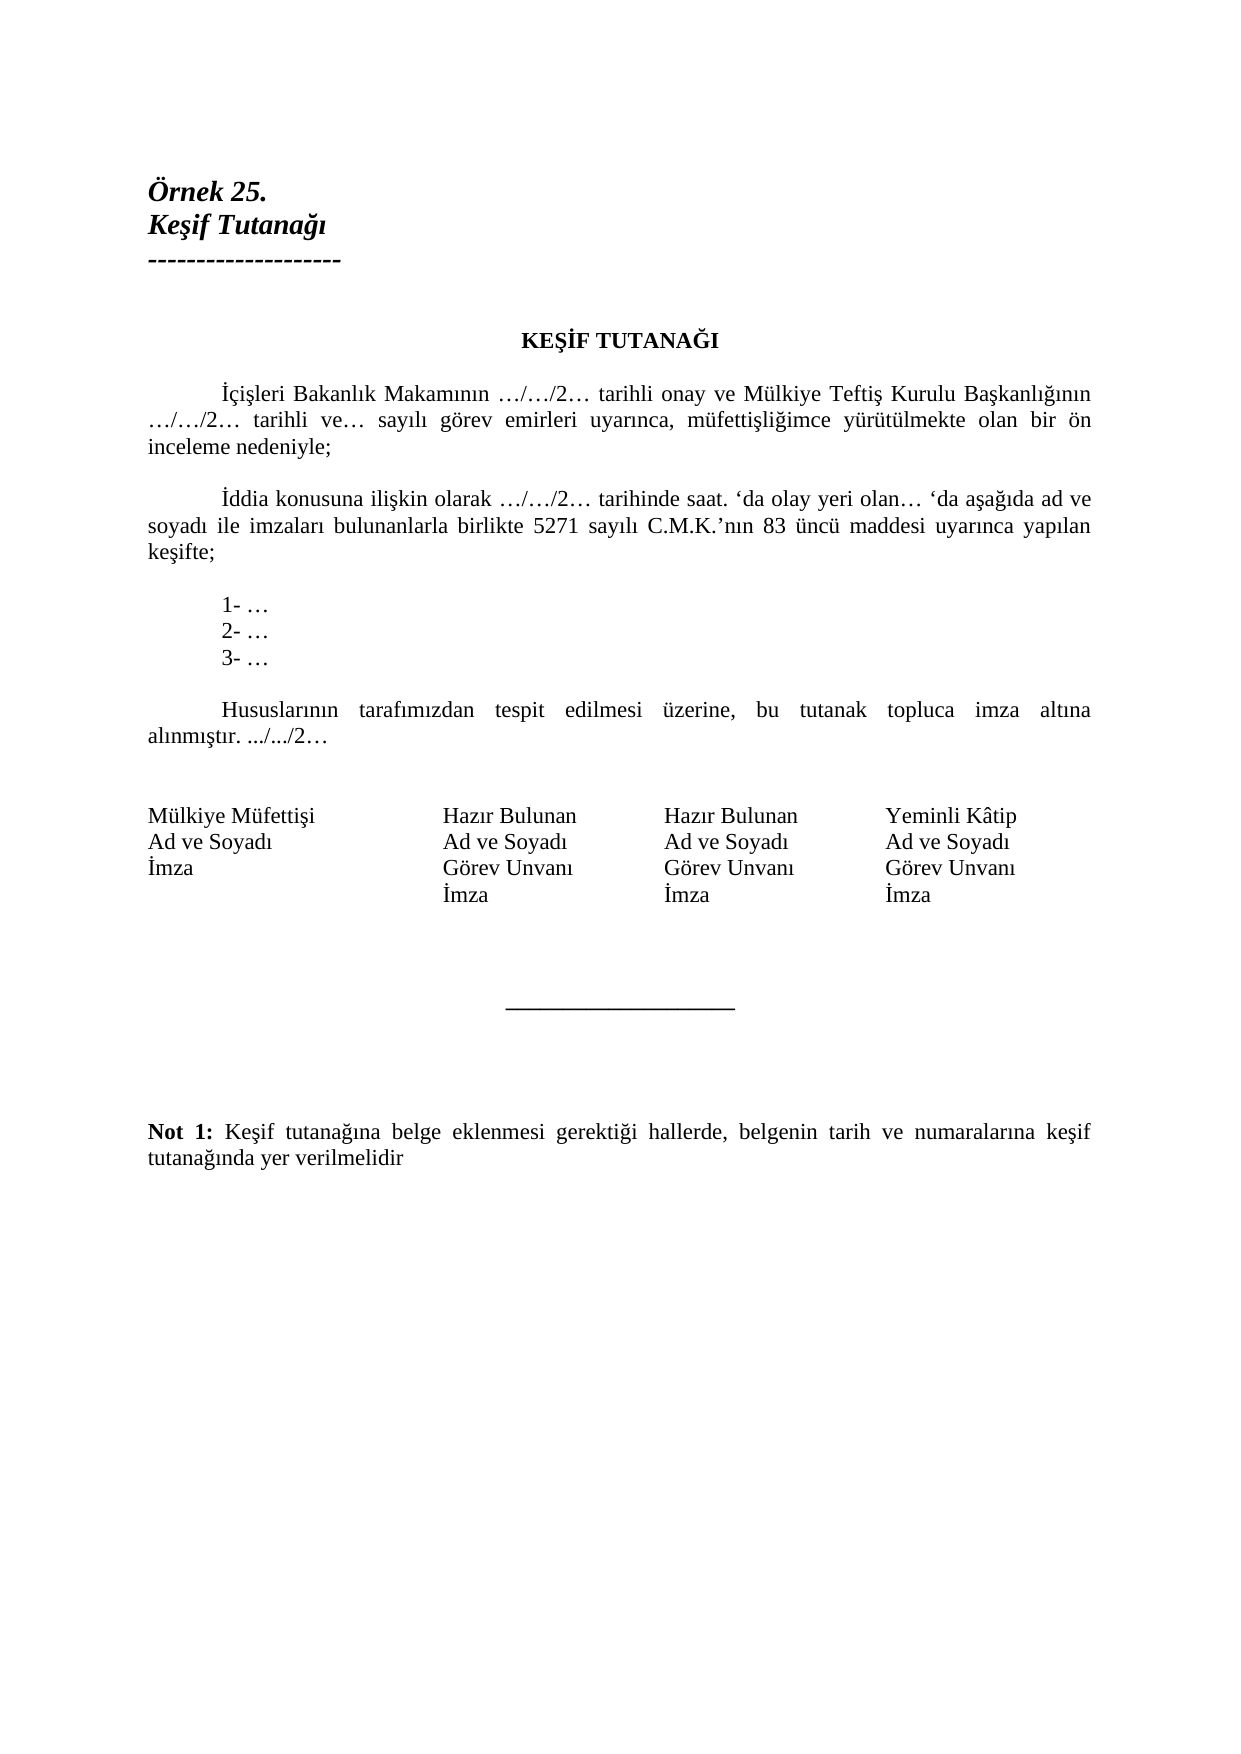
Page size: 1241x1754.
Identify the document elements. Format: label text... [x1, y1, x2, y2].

text 2- … [148, 617, 1093, 643]
text Örnek 25. [148, 174, 1093, 207]
text Not 1: Keşif tutanağına belge eklenmesi gerektiği hallerde, belgenin tarih ve numaralarına keşif tutanağında yer verilmelidir [148, 1118, 1093, 1171]
text Hususlarının tarafımızdan tespit edilmesi üzerine, bu tutanak topluca imza altına alınmıştır. .../.../2… [148, 696, 1093, 749]
text KEŞİF TUTANAĞI [148, 327, 1093, 354]
text 3- … [148, 643, 1093, 670]
text Keşif Tutanağı [148, 207, 1093, 241]
text İçişleri Bakanlık Makamının …/…/2… tarihli onay ve Mülkiye Teftiş Kurulu Başkanlığının …/…/2… tarihli ve… sayılı görev emirleri uyarınca, müfettişliğimce yürütülmekte olan bir ön inceleme nedeniyle; [148, 380, 1093, 459]
text Ad ve Soyadı Ad ve Soyadı Ad ve Soyadı Ad ve Soyadı [148, 828, 1093, 854]
text 1- … [148, 591, 1093, 617]
text ____________________ [148, 986, 1093, 1012]
text İmza İmza İmza [148, 881, 1093, 907]
text İddia konusuna ilişkin olarak …/…/2… tarihinde saat. ‘da olay yeri olan… ‘da aşağıda ad ve soyadı ile imzaları bulunanlarla birlikte 5271 sayılı C.M.K.’nın 83 üncü maddesi uyarınca yapılan keşifte; [148, 485, 1093, 564]
text İmza Görev Unvanı Görev Unvanı Görev Unvanı [148, 854, 1093, 881]
text Mülkiye Müfettişi Hazır Bulunan Hazır Bulunan Yeminli Kâtip [148, 802, 1093, 828]
text -------------------- [148, 241, 1093, 274]
